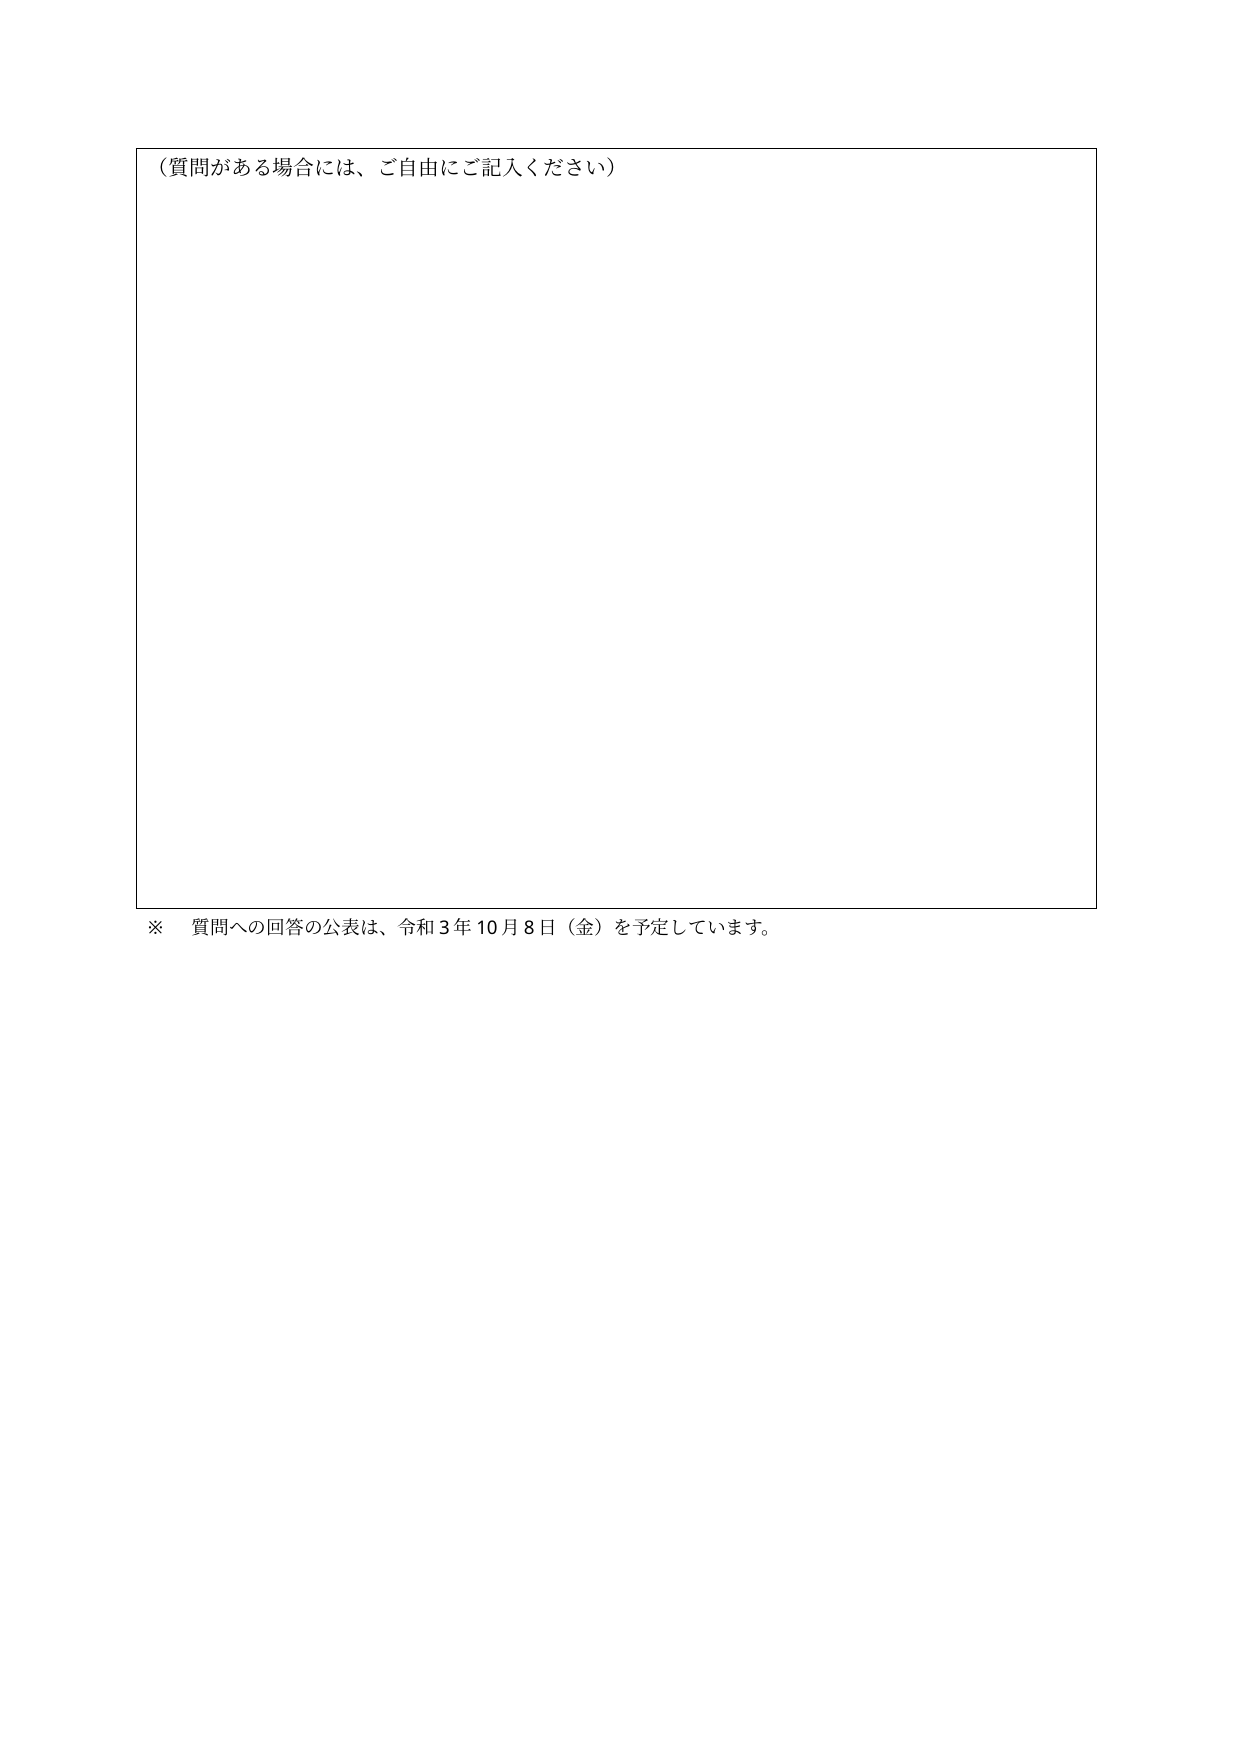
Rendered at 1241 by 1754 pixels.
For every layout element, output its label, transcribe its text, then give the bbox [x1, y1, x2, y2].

table_cell （質問がある場合には、ご自由にご記入ください） [137, 149, 1096, 908]
list 質問への回答の公表は、令和3年10月8日（金）を予定しています。 [148, 909, 1092, 944]
